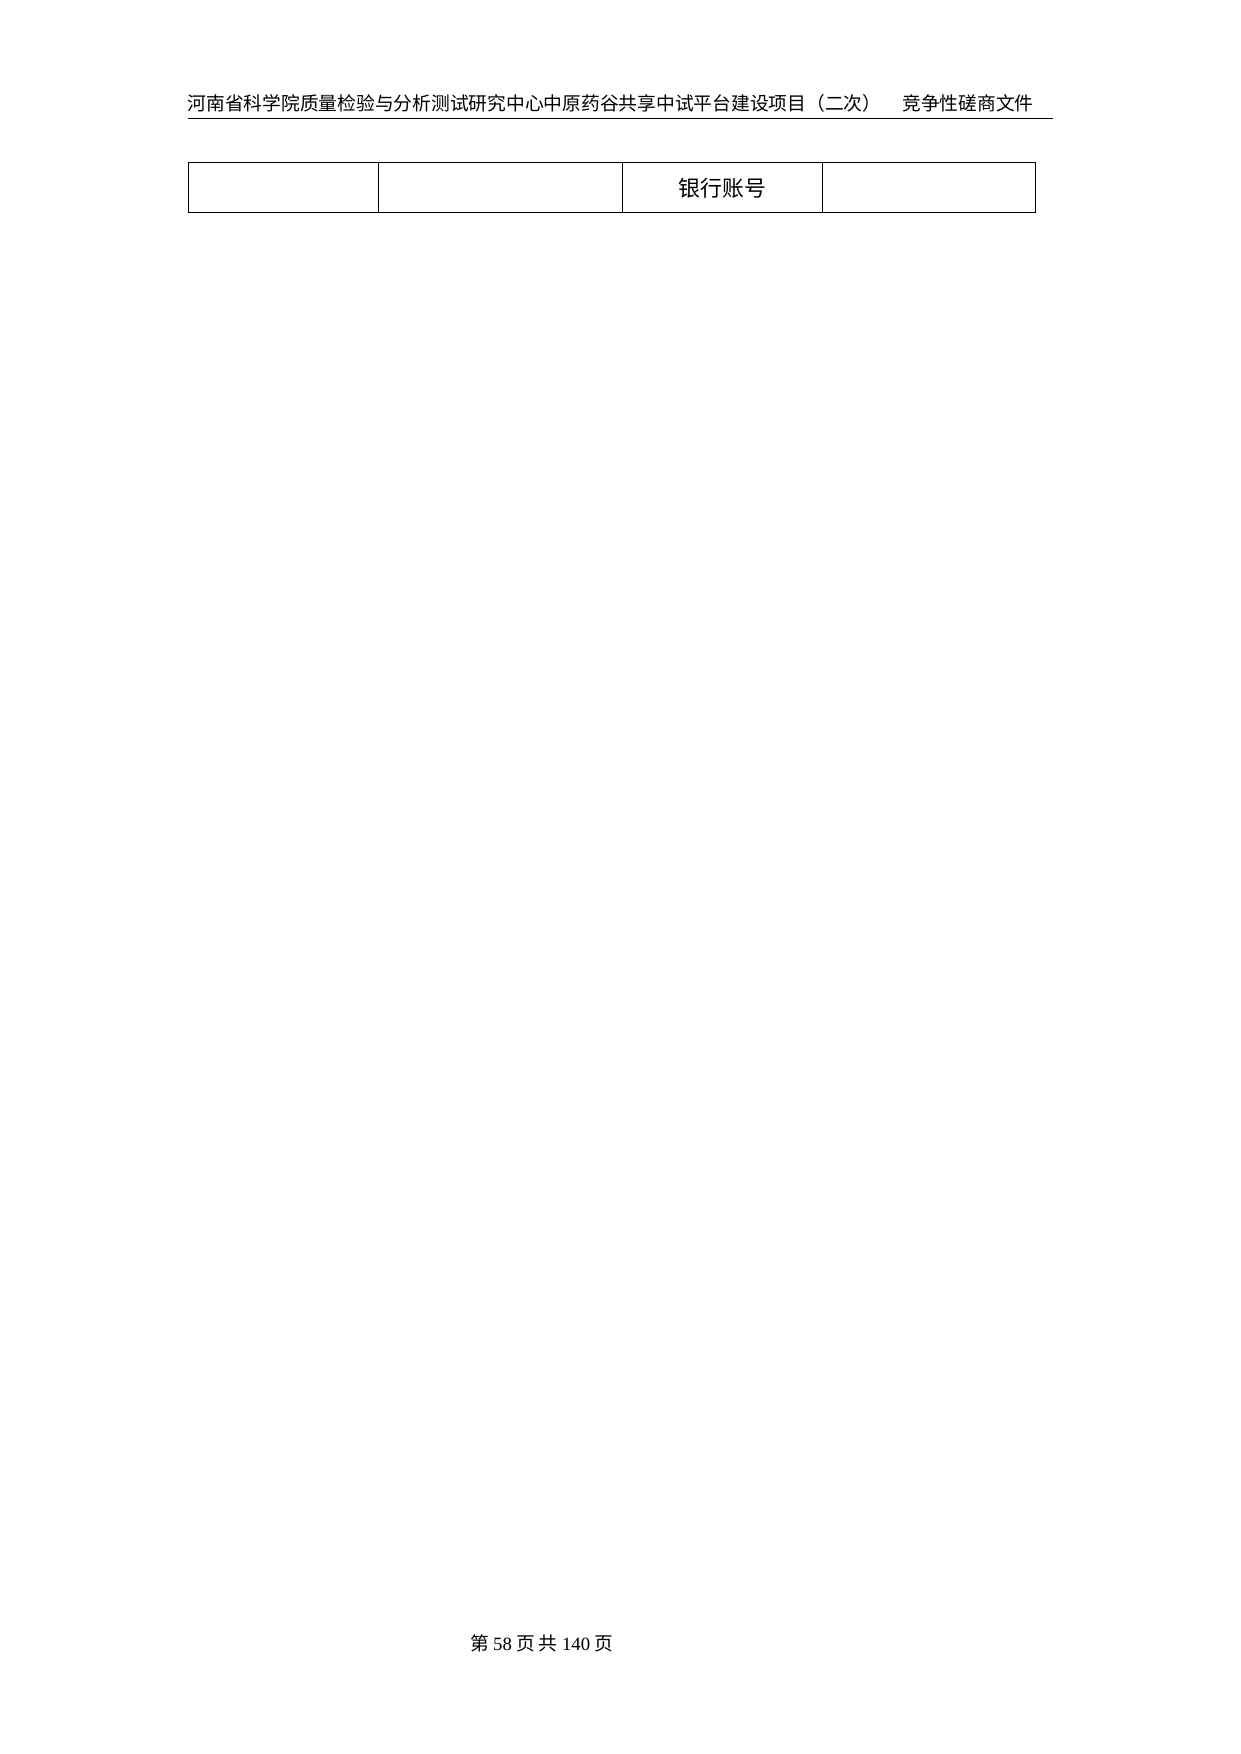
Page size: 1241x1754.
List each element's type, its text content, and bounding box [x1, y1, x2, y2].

table_cell [823, 163, 1035, 212]
table_cell [189, 163, 378, 212]
table_cell [379, 163, 622, 212]
table_cell 银行账号 [623, 163, 822, 212]
